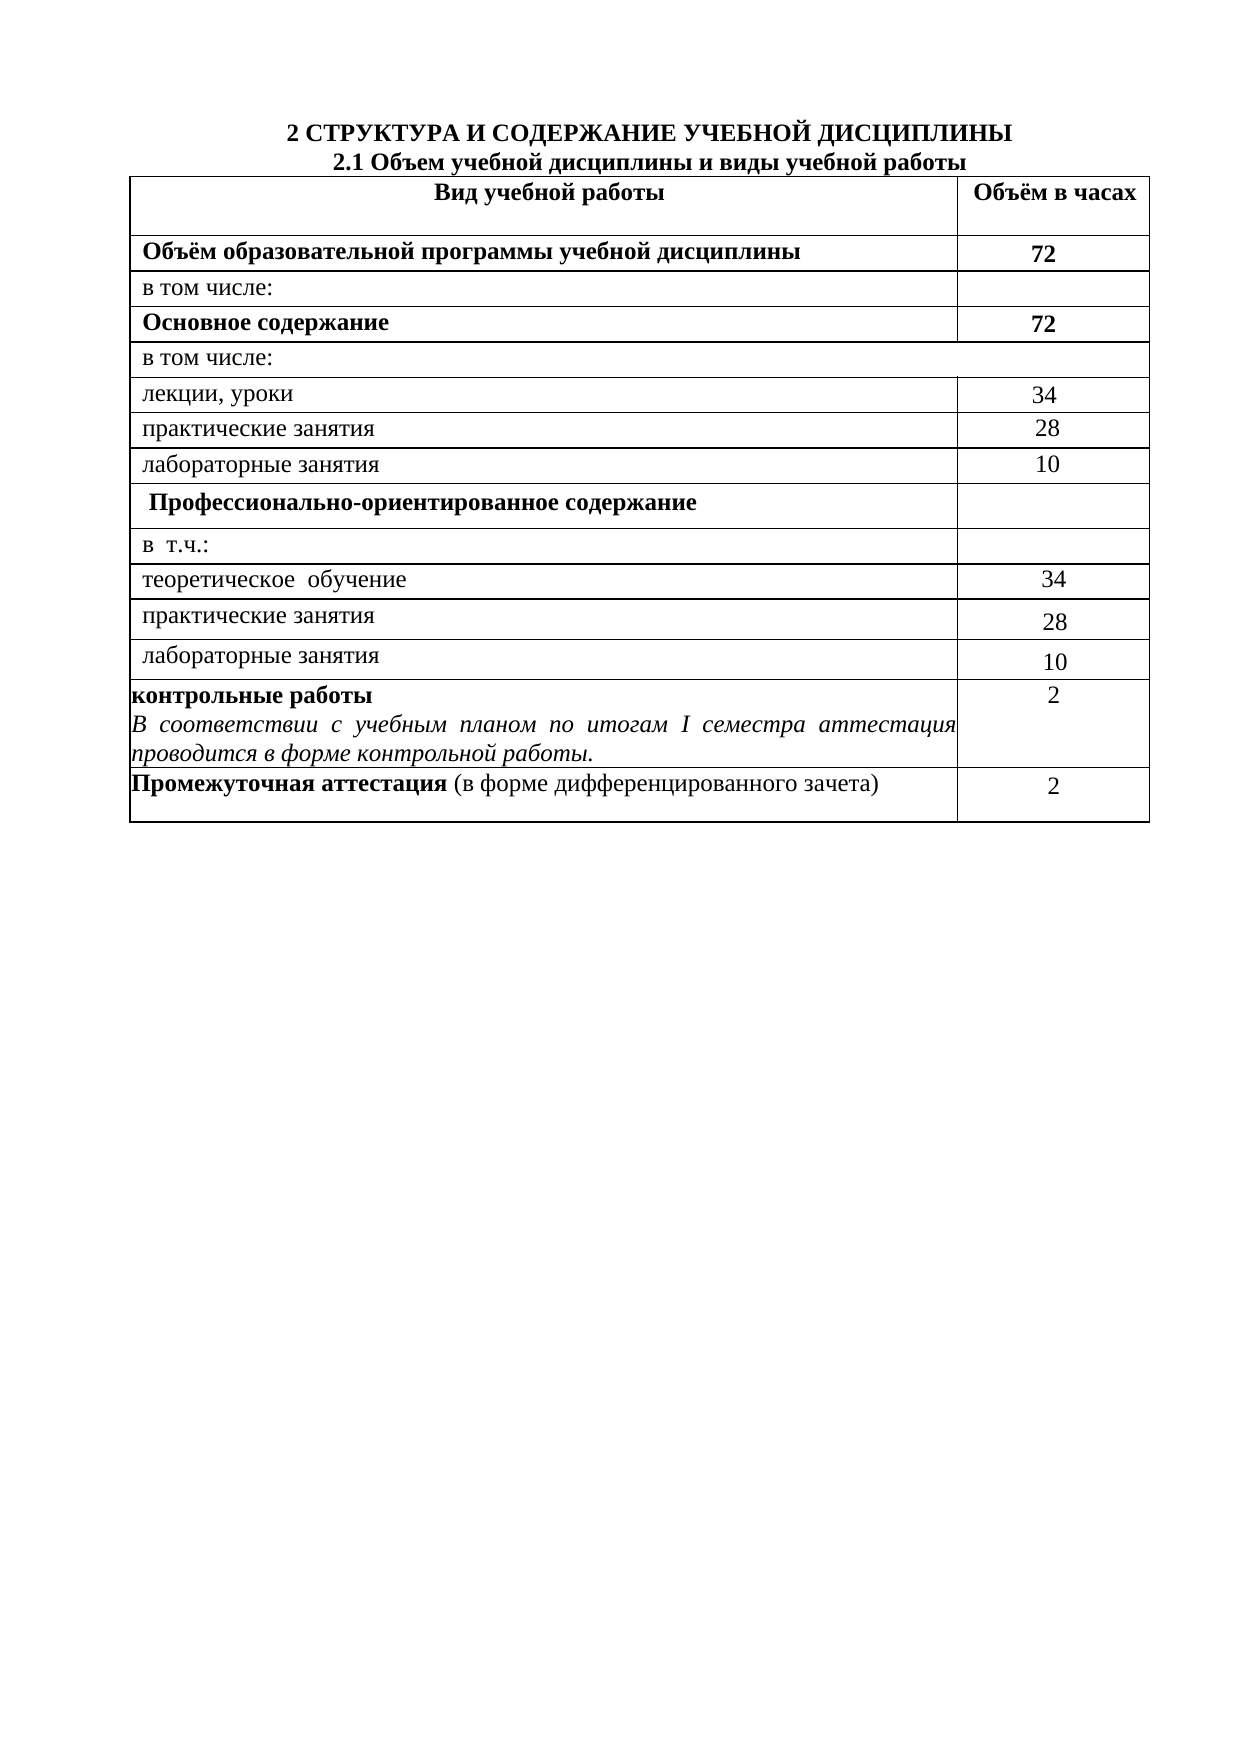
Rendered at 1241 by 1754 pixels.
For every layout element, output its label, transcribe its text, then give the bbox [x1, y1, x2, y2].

table_cell 34 [958, 378, 1149, 412]
table_cell 2 [958, 768, 1149, 821]
table_cell лекции, уроки [131, 378, 957, 412]
table_cell Промежуточная аттестация (в форме дифференцированного зачета) [131, 768, 957, 821]
table_cell 34 [958, 565, 1149, 598]
table_header Вид учебной работы [131, 177, 957, 235]
table_cell [958, 484, 1149, 527]
text 2 СТРУКТУРА И СОДЕРЖАНИЕ УЧЕБНОЙ ДИСЦИПЛИНЫ [118, 118, 1181, 147]
table_cell 10 [958, 640, 1149, 678]
table_cell практические занятия [131, 600, 957, 638]
table_cell в том числе: [131, 343, 1149, 376]
table_cell лабораторные занятия [131, 640, 957, 678]
table_cell теоретическое обучение [131, 565, 957, 598]
table_cell 72 [958, 307, 1149, 341]
table_header Объём в часах [958, 177, 1149, 235]
table_cell [958, 272, 1149, 306]
table_cell Профессионально-ориентированное содержание [131, 484, 957, 527]
table_cell практические занятия [131, 413, 957, 447]
table_cell 10 [958, 449, 1149, 483]
table_cell 2 [958, 680, 1149, 766]
table_cell 28 [958, 413, 1149, 447]
table_cell контрольные работы В соответствии с учебным планом по итогам I семестра аттестация проводится в форме контрольной работы. [131, 680, 957, 766]
table_cell лабораторные занятия [131, 449, 957, 483]
table_cell Объём образовательной программы учебной дисциплины [131, 236, 957, 270]
table_cell Основное содержание [131, 307, 957, 341]
table_cell [958, 529, 1149, 563]
table_cell в т.ч.: [131, 529, 957, 563]
table_cell в том числе: [131, 272, 957, 306]
table_cell 72 [958, 236, 1149, 270]
text 2.1 Объем учебной дисциплины и виды учебной работы [118, 147, 1181, 176]
table_cell 28 [958, 600, 1149, 638]
